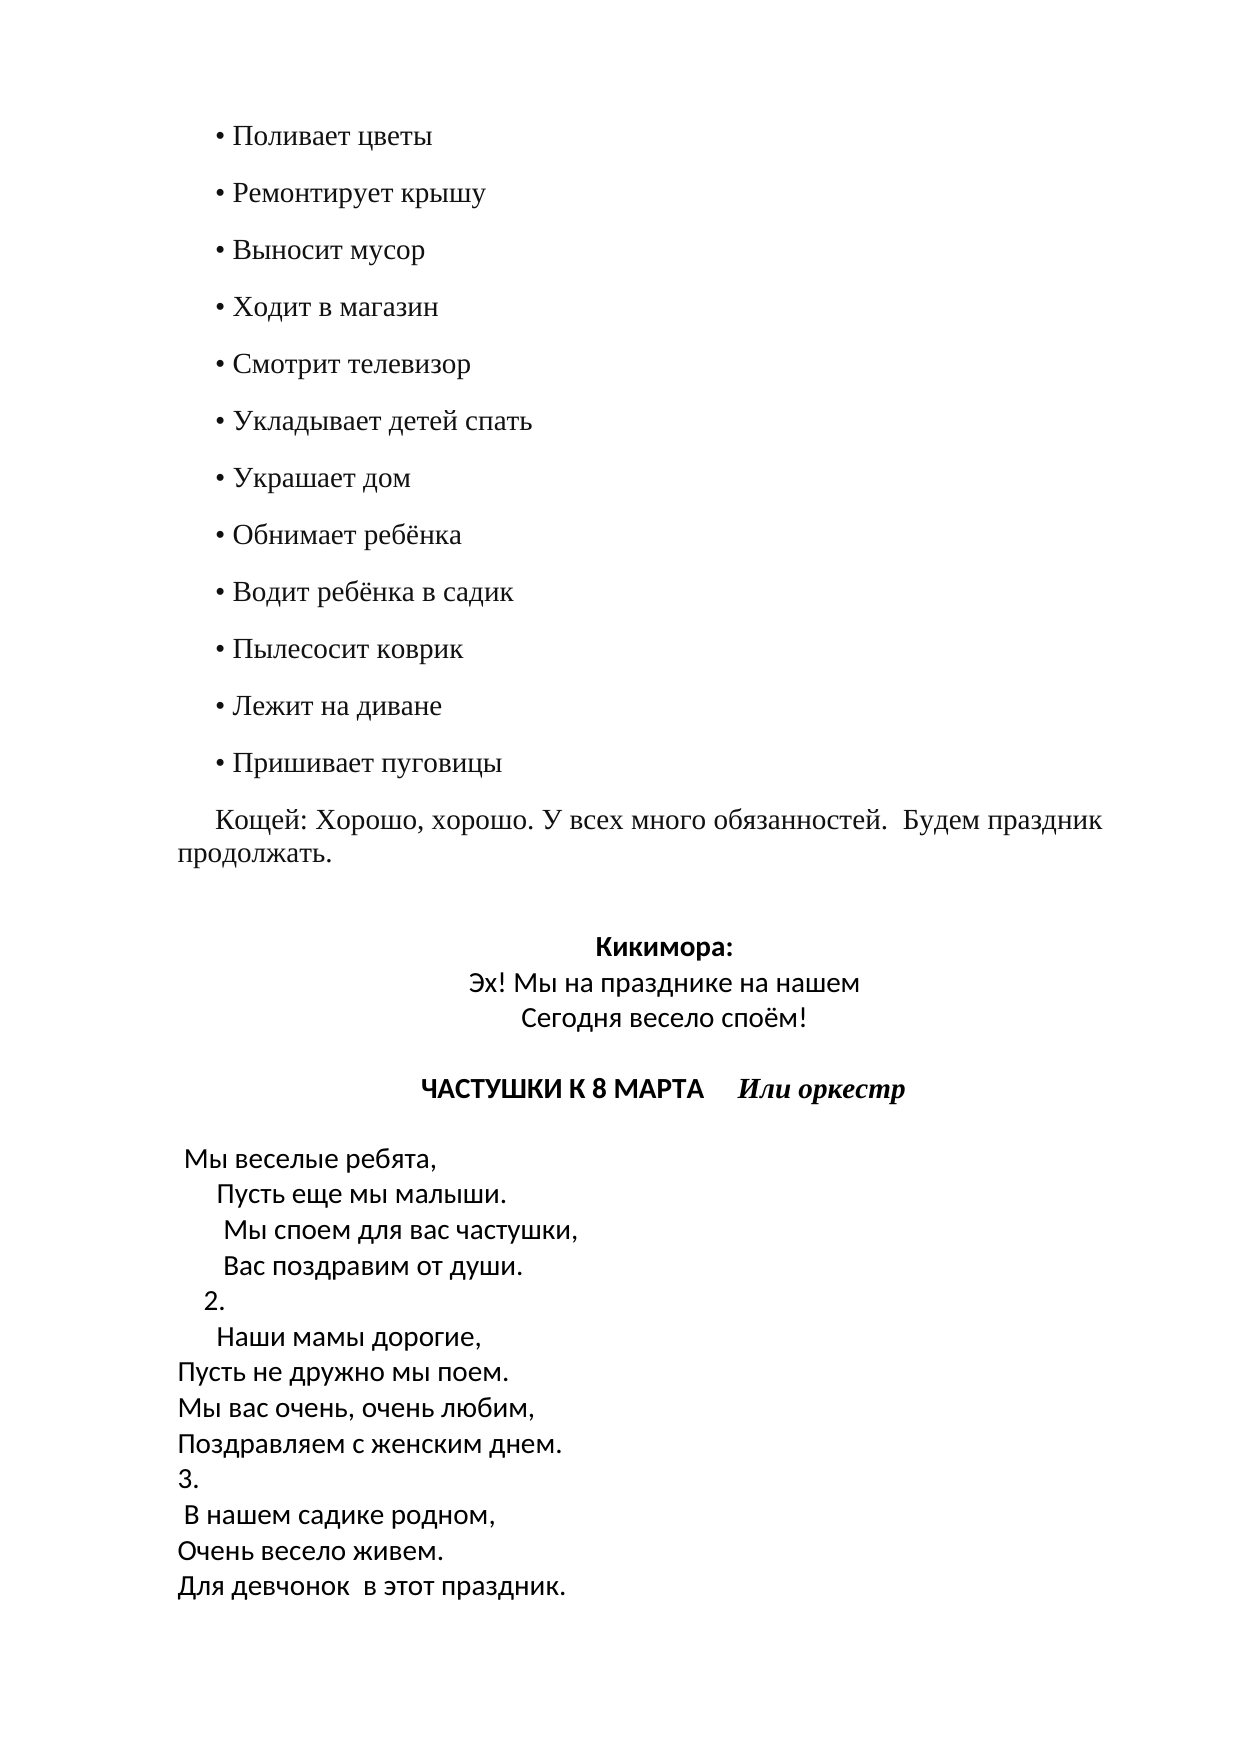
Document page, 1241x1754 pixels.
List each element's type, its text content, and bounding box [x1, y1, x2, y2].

text • Поливает цветы [177, 118, 1152, 152]
text • Обнимает ребёнка [177, 517, 1152, 551]
text • Ремонтирует крышу [177, 175, 1152, 209]
text 3. [177, 1460, 1152, 1496]
text Для девчонок в этот праздник. [177, 1567, 1152, 1603]
text В нашем садике родном, [177, 1496, 1152, 1532]
text • Пылесосит коврик [177, 631, 1152, 664]
text Мы споем для вас частушки, [177, 1211, 1152, 1247]
text • Смотрит телевизор [177, 346, 1152, 379]
text 2. [177, 1282, 1152, 1318]
text Пусть еще мы малыши. [177, 1175, 1152, 1211]
text Кощей: Хорошо, хорошо. У всех много обязанностей. Будем праздник продолжать. [177, 802, 1152, 869]
text Вас поздравим от души. [177, 1247, 1152, 1282]
text Поздравляем с женским днем. [177, 1425, 1152, 1460]
text • Выносит мусор [177, 232, 1152, 266]
text Пусть не дружно мы поем. [177, 1353, 1152, 1389]
text • Водит ребёнка в садик [177, 574, 1152, 607]
text Очень весело живем. [177, 1532, 1152, 1567]
text Мы вас очень, очень любим, [177, 1389, 1152, 1425]
text Мы веселые ребята, [177, 1140, 1152, 1175]
text Кикимора: Эх! Мы на празднике на нашем Сегодня весело споём! ЧАСТУШКИ К 8 МАРТА Или оркестр [177, 928, 1152, 1106]
text • Лежит на диване [177, 688, 1152, 721]
text • Ходит в магазин [177, 289, 1152, 323]
text • Украшает дом [177, 460, 1152, 493]
text • Пришивает пуговицы [177, 745, 1152, 778]
text • Укладывает детей спать [177, 403, 1152, 437]
text Наши мамы дорогие, [177, 1318, 1152, 1353]
